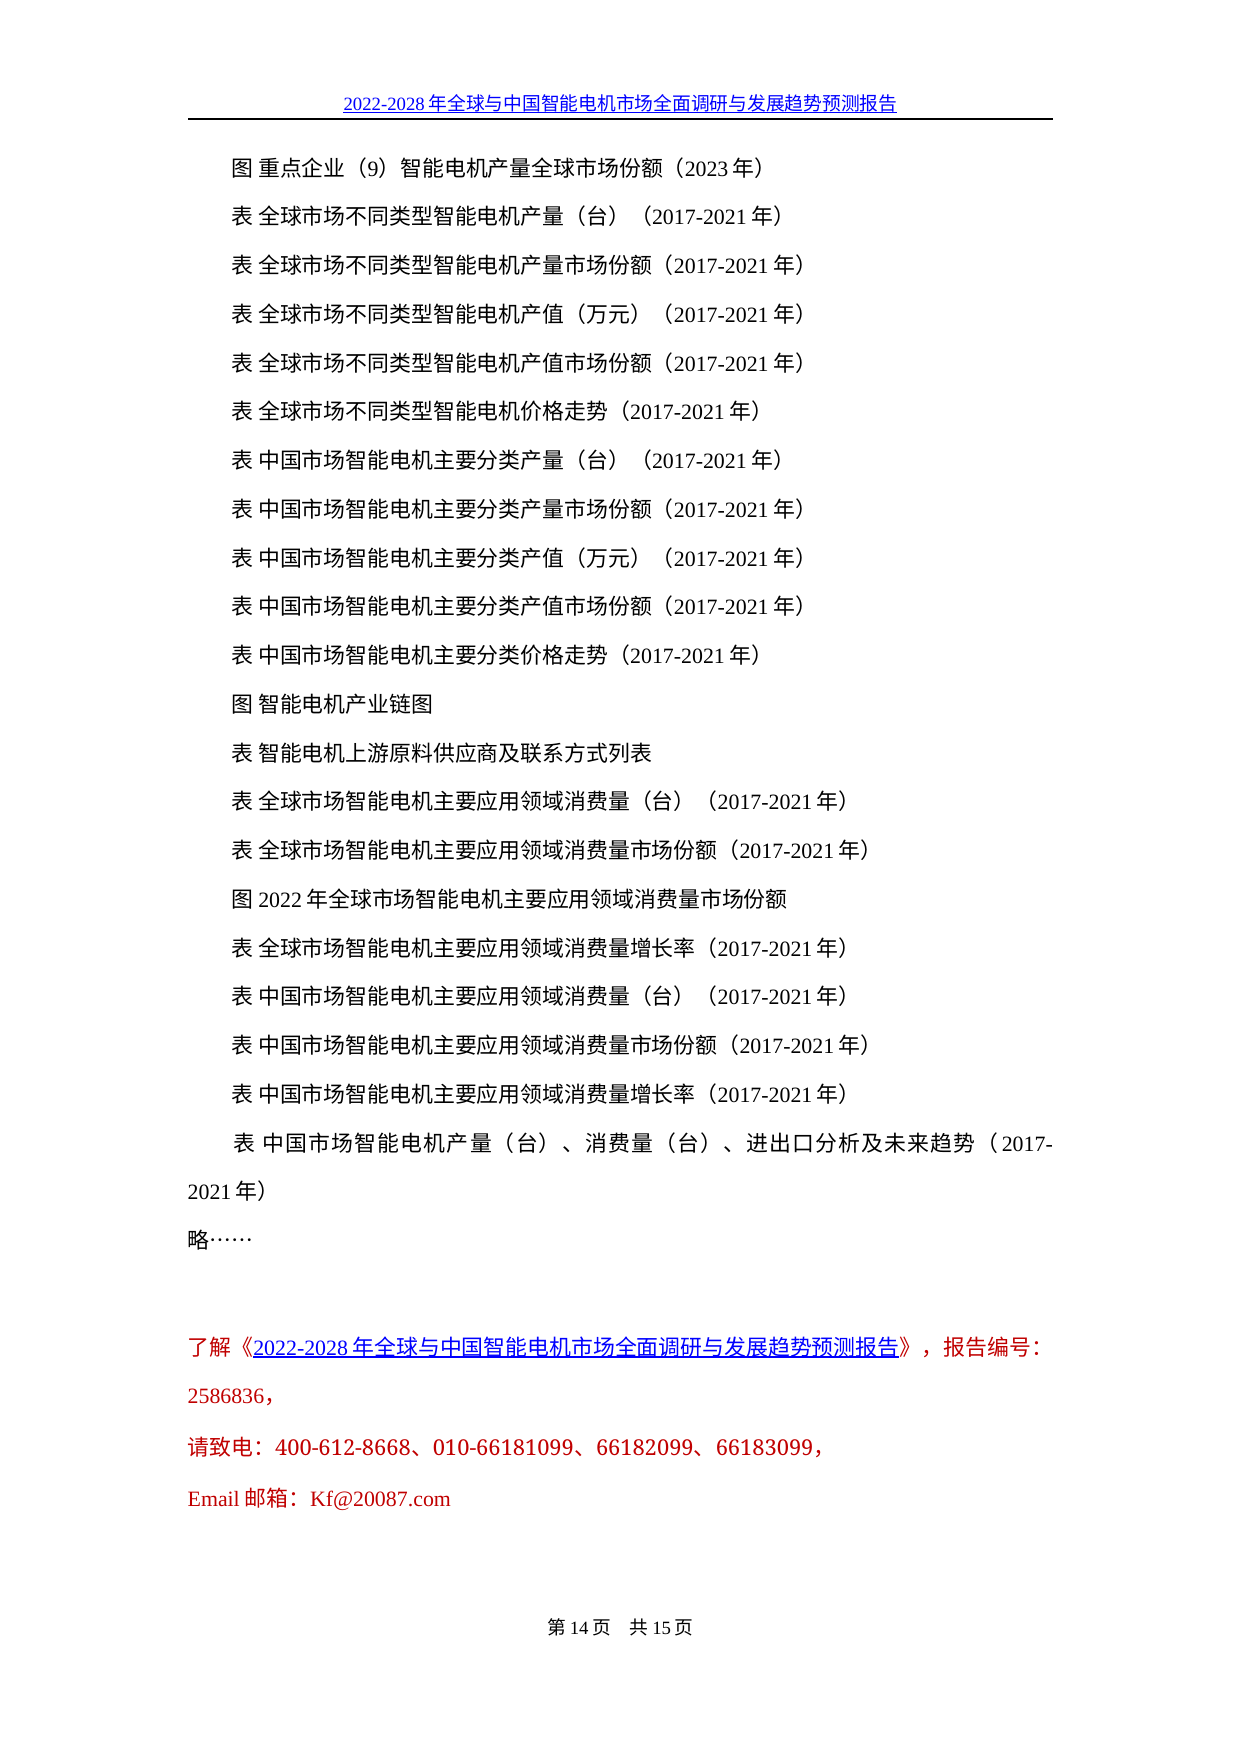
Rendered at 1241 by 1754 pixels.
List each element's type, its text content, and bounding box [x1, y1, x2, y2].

text 了解《2022-2028年全球与中国智能电机市场全面调研与发展趋势预测报告》，报告编号：2586836， [187, 1329, 1053, 1410]
text Email邮箱：Kf@20087.com [187, 1481, 1053, 1513]
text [187, 150, 1053, 1255]
text 请致电：400-612-8668、010-66181099、66182099、66183099， [187, 1429, 1053, 1462]
